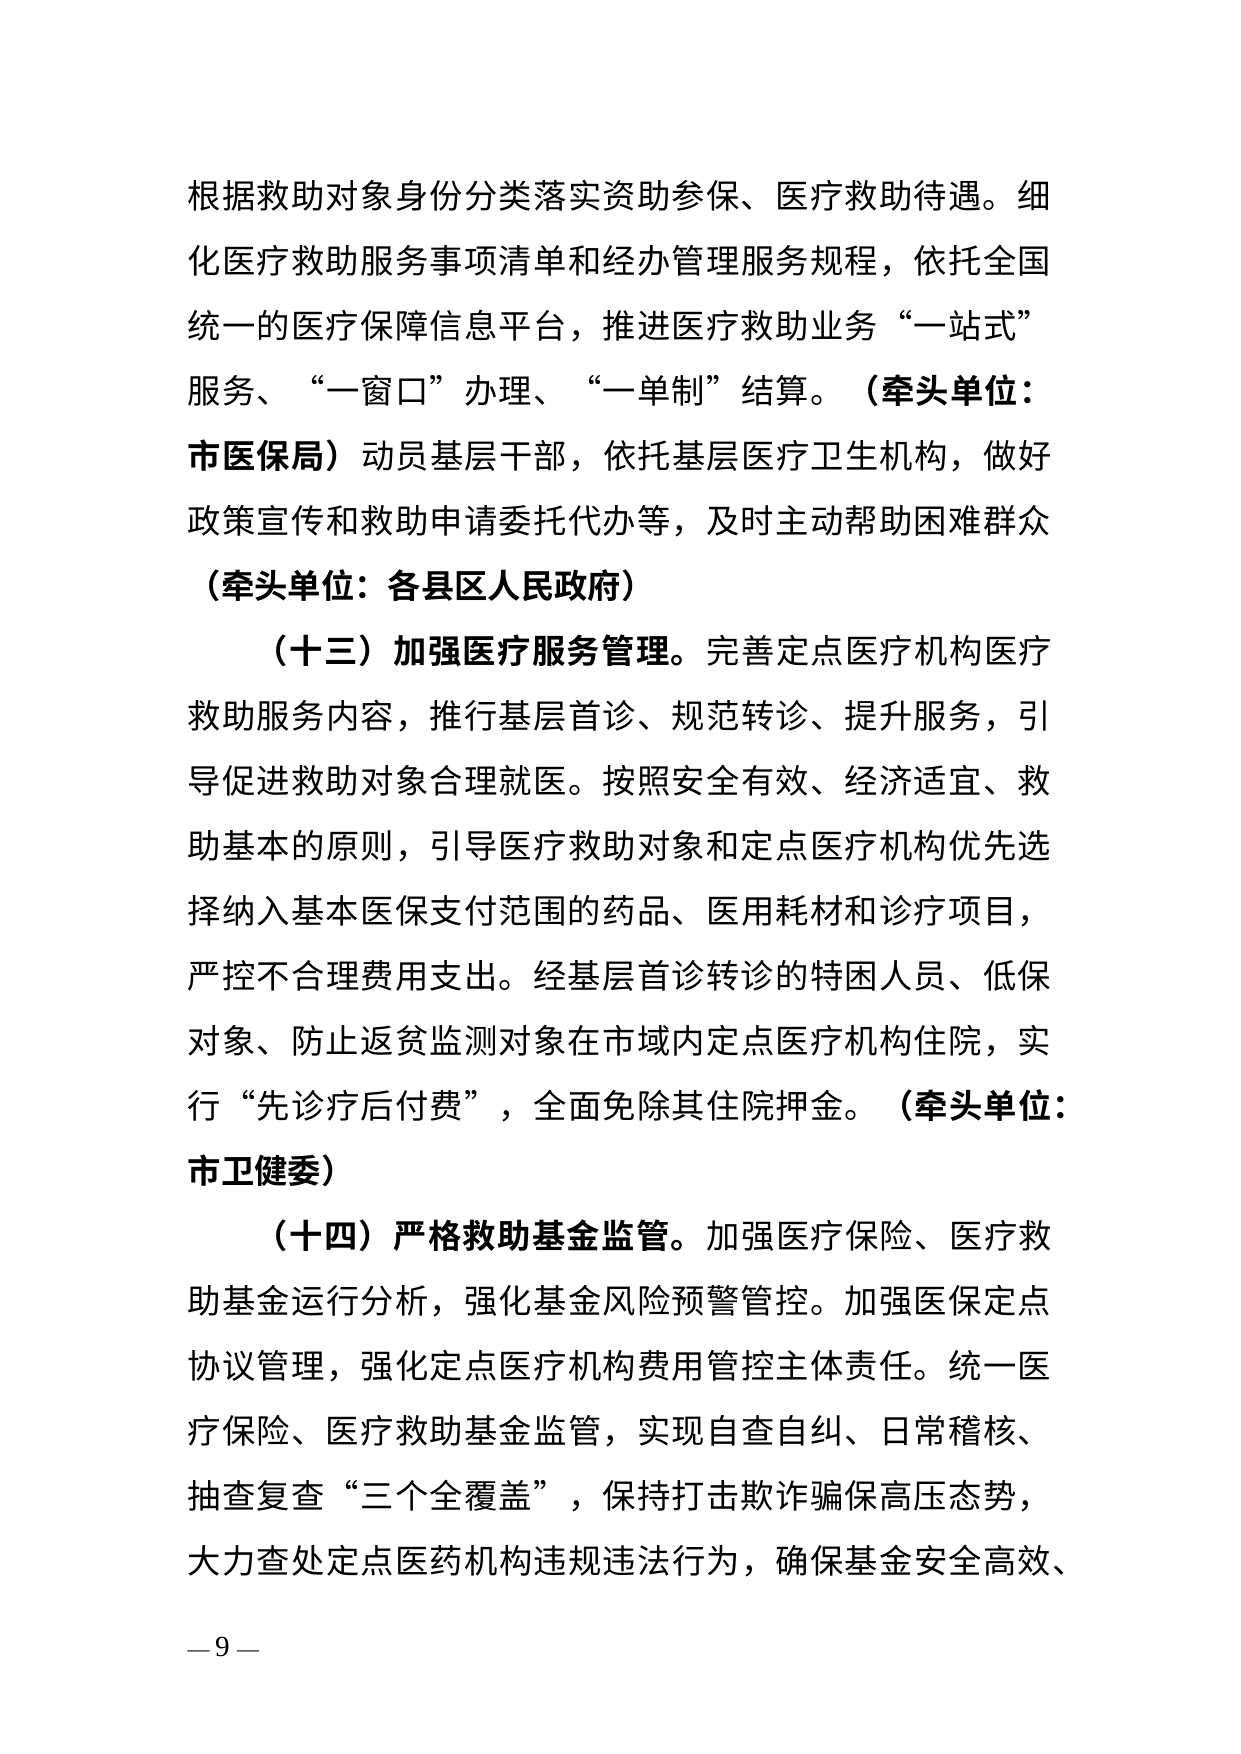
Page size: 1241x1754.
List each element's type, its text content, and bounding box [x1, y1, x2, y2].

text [187, 1202, 1053, 1592]
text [187, 162, 1053, 617]
text （十三）加强医疗服务管理。完善定点医疗机构医疗救助服务内容，推行基层首诊、规范转诊、提升服务，引导促进救助对象合理就医。按照安全有效、经济适宜、救助基本的原则，引导医疗救助对象和定点医疗机构优先选择纳入基本医保支付范围的药品、医用耗材和诊疗项目，严控不合理费用支出。经基层首诊转诊的特困人员、低保对象、防止返贫监测对象在市域内定点医疗机构住院，实行“先诊疗后付费”，全面免除其住院押金。（牵头单位：市卫健委） [187, 617, 1053, 1202]
